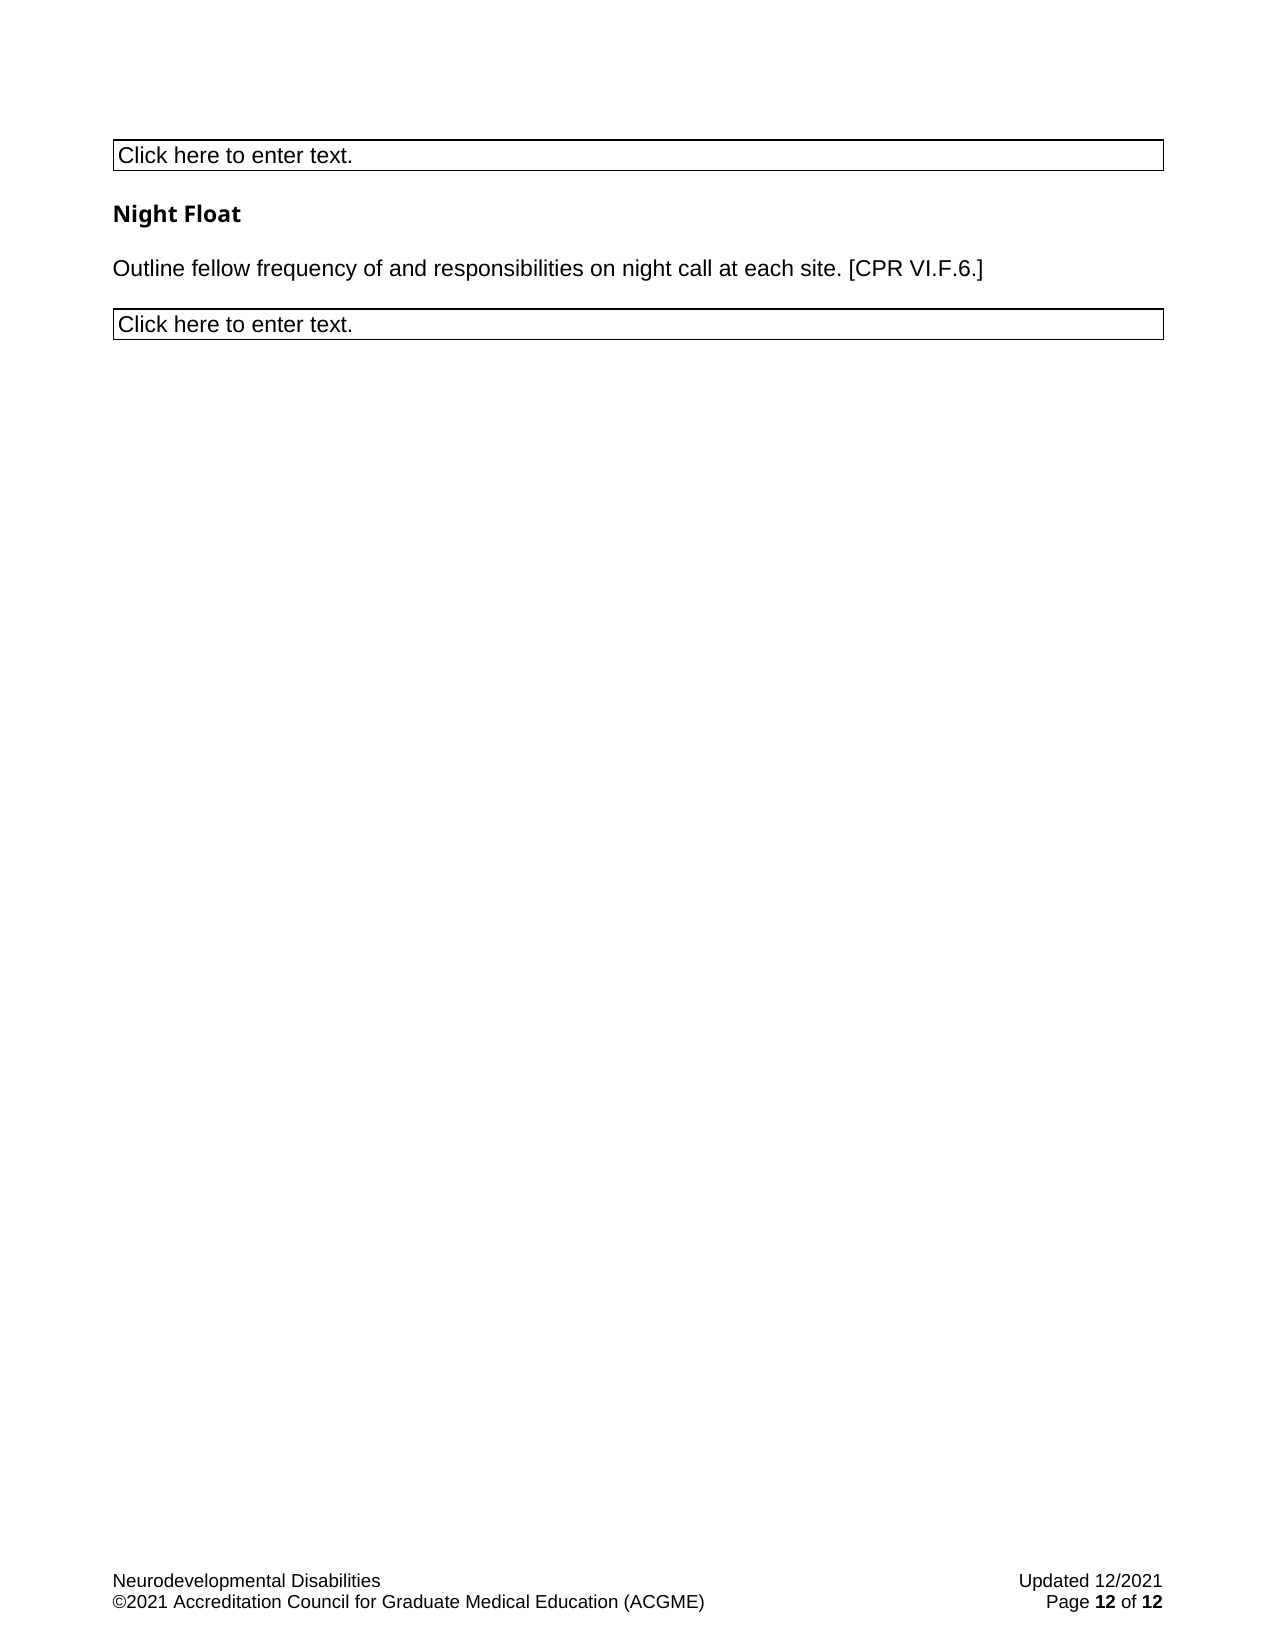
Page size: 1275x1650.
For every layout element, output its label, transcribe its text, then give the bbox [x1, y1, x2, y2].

text Outline fellow frequency of and responsibilities on night call at each site. [CPR VI.F.6.] [112, 255, 1162, 282]
text Night Float [112, 198, 1162, 229]
